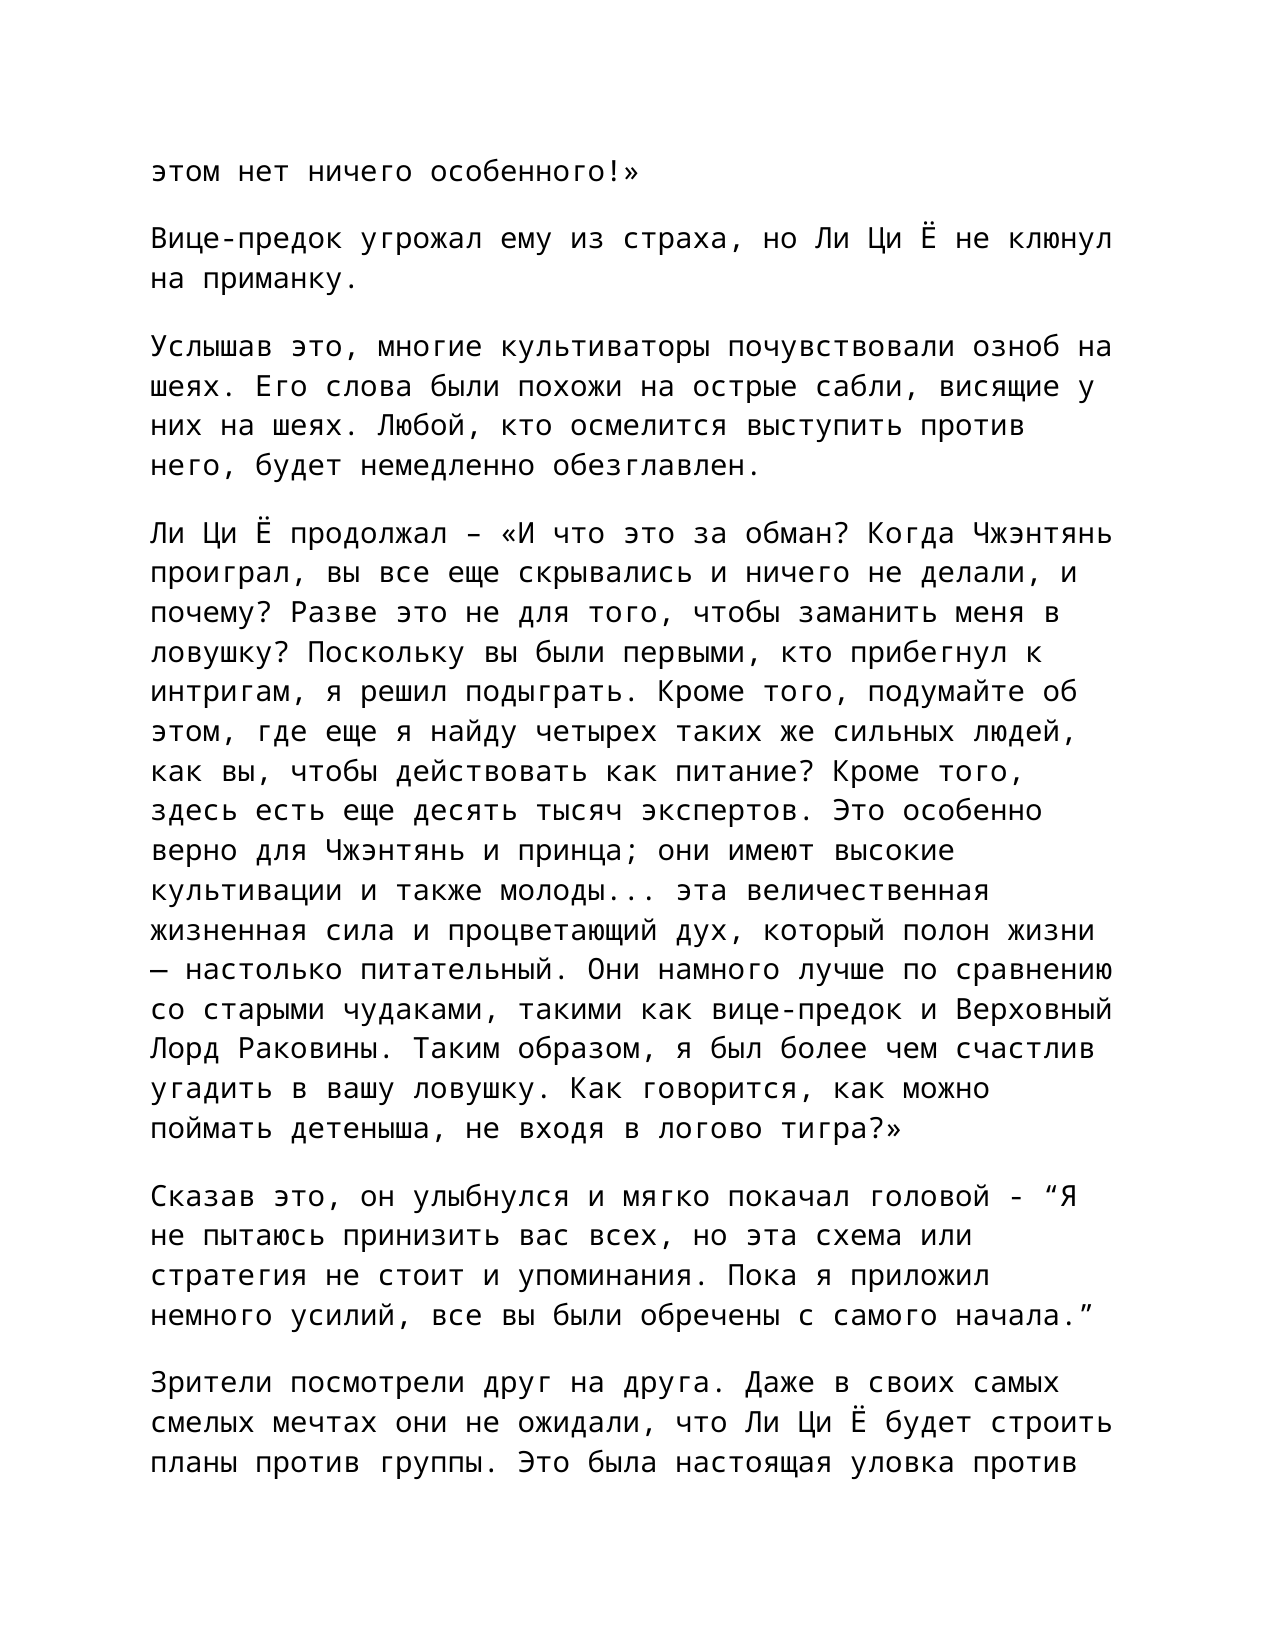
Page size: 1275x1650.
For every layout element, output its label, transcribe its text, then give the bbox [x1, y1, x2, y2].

text Услышав это, многие культиваторы почувствовали озноб на шеях. Его слова были похожи на острые сабли, висящие у них на шеях. Любой, кто осмелится выступить против него, будет немедленно обезглавлен. [150, 325, 1125, 484]
text Ли Ци Ё продолжал – «И что это за обман? Когда Чжэнтянь проиграл, вы все еще скрывались и ничего не делали, и почему? Разве это не для того, чтобы заманить меня в ловушку? Поскольку вы были первыми, кто прибегнул к интригам, я решил подыграть. Кроме того, подумайте об этом, где еще я найду четырех таких же сильных людей, как вы, чтобы действовать как питание? Кроме того, здесь есть еще десять тысяч экспертов. Это особенно верно для Чжэнтянь и принца; они имеют высокие культивации и также молоды... эта величественная жизненная сила и процветающий дух, который полон жизни — настолько питательный. Они намного лучше по сравнению со старыми чудаками, такими как вице-предок и Верховный Лорд Раковины. Таким образом, я был более чем счастлив угадить в вашу ловушку. Как говорится, как можно поймать детеныша, не входя в логово тигра?» [150, 512, 1125, 1147]
text Сказав это, он улыбнулся и мягко покачал головой - “Я не пытаюсь принизить вас всех, но эта схема или стратегия не стоит и упоминания. Пока я приложил немного усилий, все вы были обречены с самого начала.” [150, 1175, 1125, 1334]
text Вице-предок угрожал ему из страха, но Ли Ци Ё не клюнул на приманку. [150, 218, 1125, 297]
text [150, 1362, 1125, 1481]
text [150, 150, 1125, 190]
